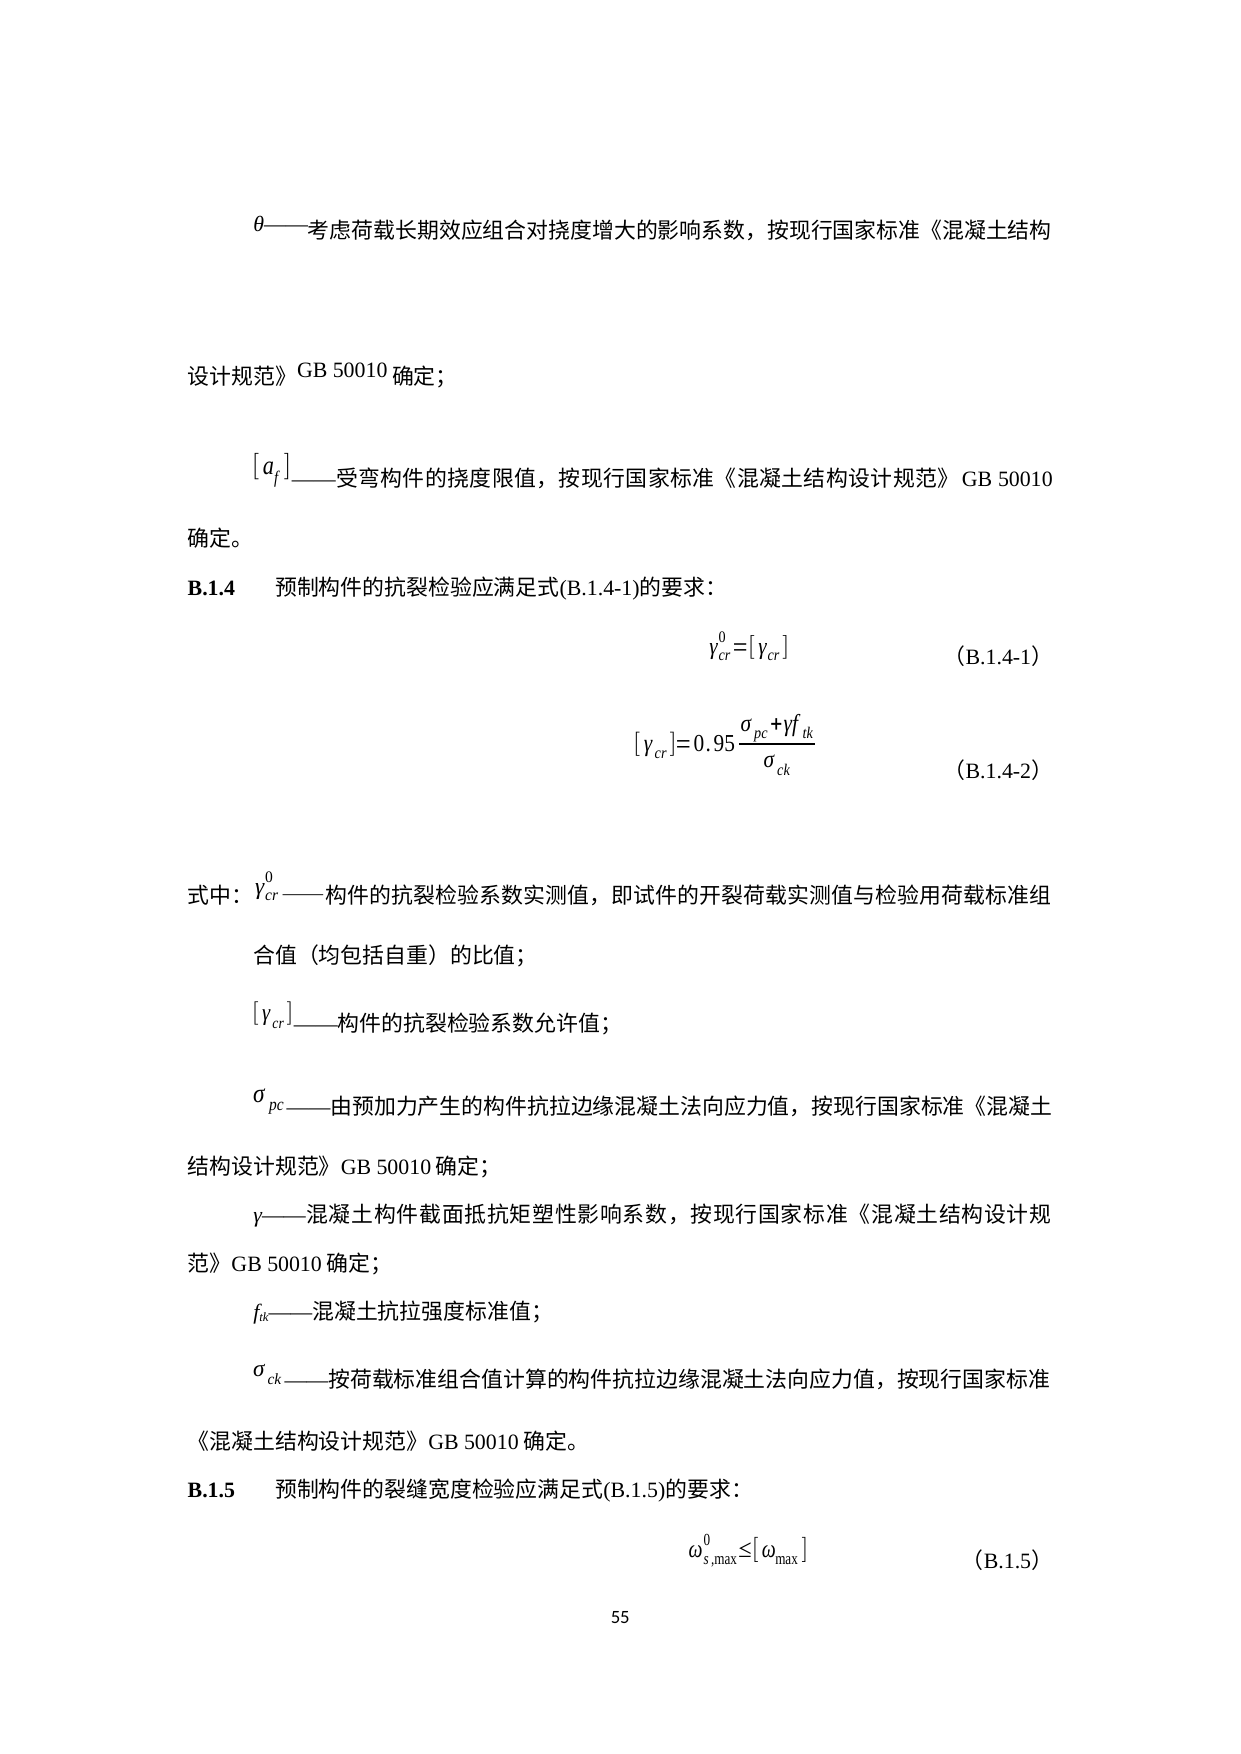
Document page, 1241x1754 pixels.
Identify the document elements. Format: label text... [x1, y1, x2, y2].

text ——由预加力产生的构件抗拉边缘混凝土法向应力值，按现行国家标准《混凝土结构设计规范》GB 50010确定； [187, 1067, 1053, 1181]
text （B.1.4-2） [187, 698, 1053, 796]
text γ——混凝土构件截面抵抗矩塑性影响系数，按现行国家标准《混凝土结构设计规范》GB 50010确定； [187, 1197, 1053, 1278]
list 预制构件的抗裂检验应满足式(B.1.4-1)的要求： [187, 569, 1053, 602]
text （B.1.4-1） [187, 617, 1053, 682]
text （B.1.5） [187, 1520, 1053, 1585]
text 式中：——构件的抗裂检验系数实测值，即试件的开裂荷载实测值与检验用荷载标准组合值（均包括自重）的比值； [187, 857, 1053, 971]
text ——构件的抗裂检验系数允许值； [187, 986, 1053, 1051]
text θ——考虑荷载长期效应组合对挠度增大的影响系数，按现行国家标准《混凝土结构设计规范》GB 50010确定； [187, 162, 1053, 406]
text ——受弯构件的挠度限值，按现行国家标准《混凝土结构设计规范》GB 50010确定。 [187, 439, 1053, 553]
list 预制构件的裂缝宽度检验应满足式(B.1.5)的要求： [187, 1472, 1053, 1504]
text ftk——混凝土抗拉强度标准值； [187, 1294, 1053, 1326]
text ——按荷载标准组合值计算的构件抗拉边缘混凝土法向应力值，按现行国家标准《混凝土结构设计规范》GB 50010确定。 [187, 1342, 1053, 1456]
